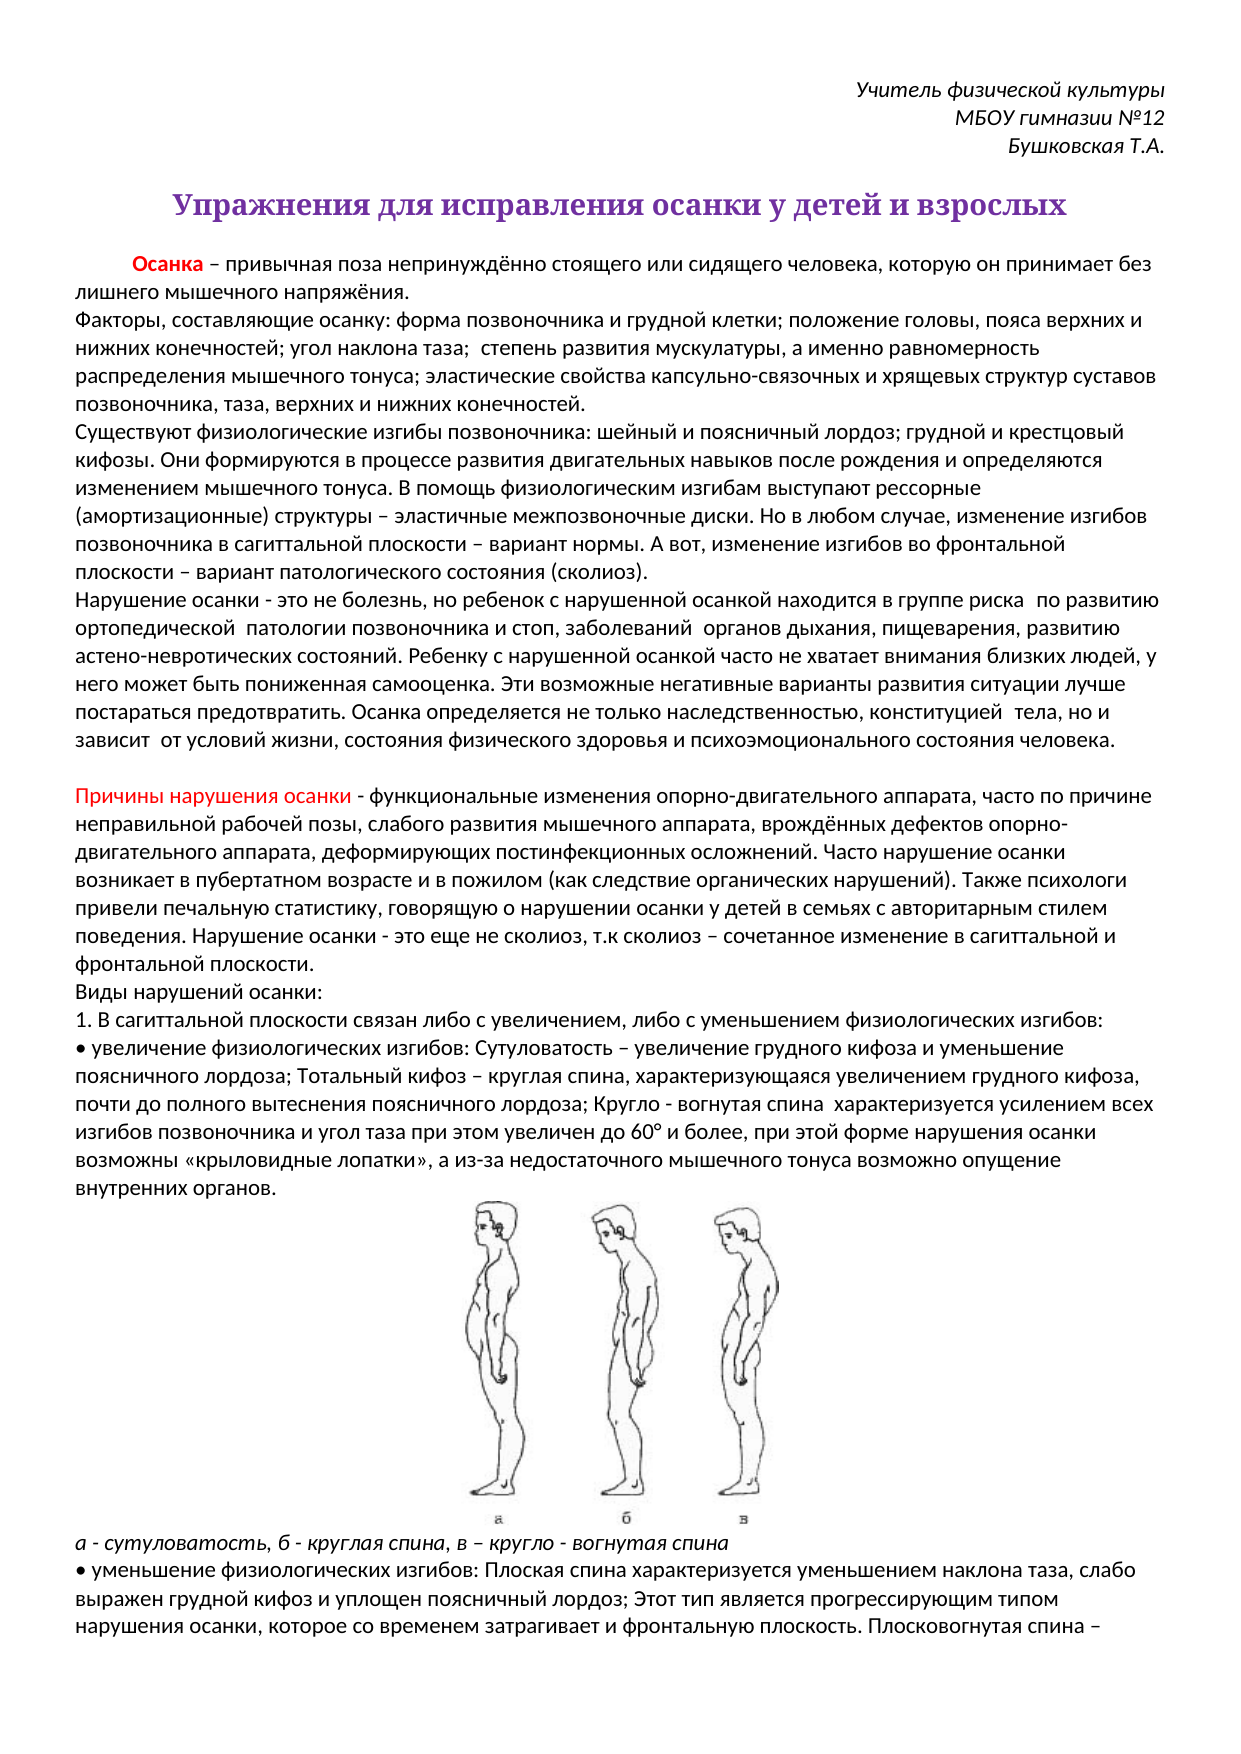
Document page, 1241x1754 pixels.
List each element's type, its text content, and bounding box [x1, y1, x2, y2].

text а - сутуловатость, б - круглая спина, в – кругло - вогнутая спина [75, 1528, 1165, 1556]
text Упражнения для исправления осанки у детей и взрослых [75, 184, 1165, 224]
text МБОУ гимназии №12 [75, 103, 1165, 131]
text Нарушение осанки - это не болезнь, но ребенок с нарушенной осанкой находится в группе риска по развитию ортопедической патологии позвоночника и стоп, заболеваний органов дыхания, пищеварения, развитию астено-невротических состояний. Ребенку с нарушенной осанкой часто не хватает внимания близких людей, у него может быть пониженная самооценка. Эти возможные негативные варианты развития ситуации лучше постараться предотвратить. Осанка определяется не только наследственностью, конституцией тела, но и зависит от условий жизни, состояния физического здоровья и психоэмоционального состояния человека. [75, 585, 1165, 753]
text Существуют физиологические изгибы позвоночника: шейный и поясничный лордоз; грудной и крестцовый кифозы. Они формируются в процессе развития двигательных навыков после рождения и определяются изменением мышечного тонуса. В помощь физиологическим изгибам выступают рессорные (амортизационные) структуры – эластичные межпозвоночные диски. Но в любом случае, изменение изгибов позвоночника в сагиттальной плоскости – вариант нормы. А вот, изменение изгибов во фронтальной плоскости – вариант патологического состояния (сколиоз). [75, 417, 1165, 585]
text • увеличение физиологических изгибов: Сутуловатость – увеличение грудного кифоза и уменьшение поясничного лордоза; Тотальный кифоз – круглая спина, характеризующаяся увеличением грудного кифоза, почти до полного вытеснения поясничного лордоза; Кругло - вогнутая спина характеризуется усилением всех изгибов позвоночника и угол таза при этом увеличен до 60° и более, при этой форме нарушения осанки возможны «крыловидные лопатки», а из-за недостаточного мышечного тонуса возможно опущение внутренних органов. [75, 1033, 1165, 1201]
text Причины нарушения осанки - функциональные изменения опорно-двигательного аппарата, часто по причине неправильной рабочей позы, слабого развития мышечного аппарата, врождённых дефектов опорно-двигательного аппарата, деформирующих постинфекционных осложнений. Часто нарушение осанки возникает в пубертатном возрасте и в пожилом (как следствие органических нарушений). Также психологи привели печальную статистику, говорящую о нарушении осанки у детей в семьях с авторитарным стилем поведения. Нарушение осанки - это еще не сколиоз, т.к сколиоз – сочетанное изменение в сагиттальной и фронтальной плоскости. [75, 781, 1165, 977]
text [75, 1556, 1165, 1640]
text Виды нарушений осанки: [75, 977, 1165, 1005]
text 1. В сагиттальной плоскости связан либо с увеличением, либо с уменьшением физиологических изгибов: [75, 1005, 1165, 1033]
picture [461, 1201, 779, 1528]
text Осанка – привычная поза непринуждённо стоящего или сидящего человека, которую он принимает без лишнего мышечного напряжёния. Факторы, составляющие осанку: форма позвоночника и грудной клетки; положение головы, пояса верхних и нижних конечностей; угол наклона таза; степень развития мускулатуры, а именно равномерность распределения мышечного тонуса; эластические свойства капсульно-связочных и хрящевых структур суставов позвоночника, таза, верхних и нижних конечностей. [75, 249, 1165, 417]
text Учитель физической культуры [75, 75, 1165, 103]
text Бушковская Т.А. [75, 131, 1165, 159]
